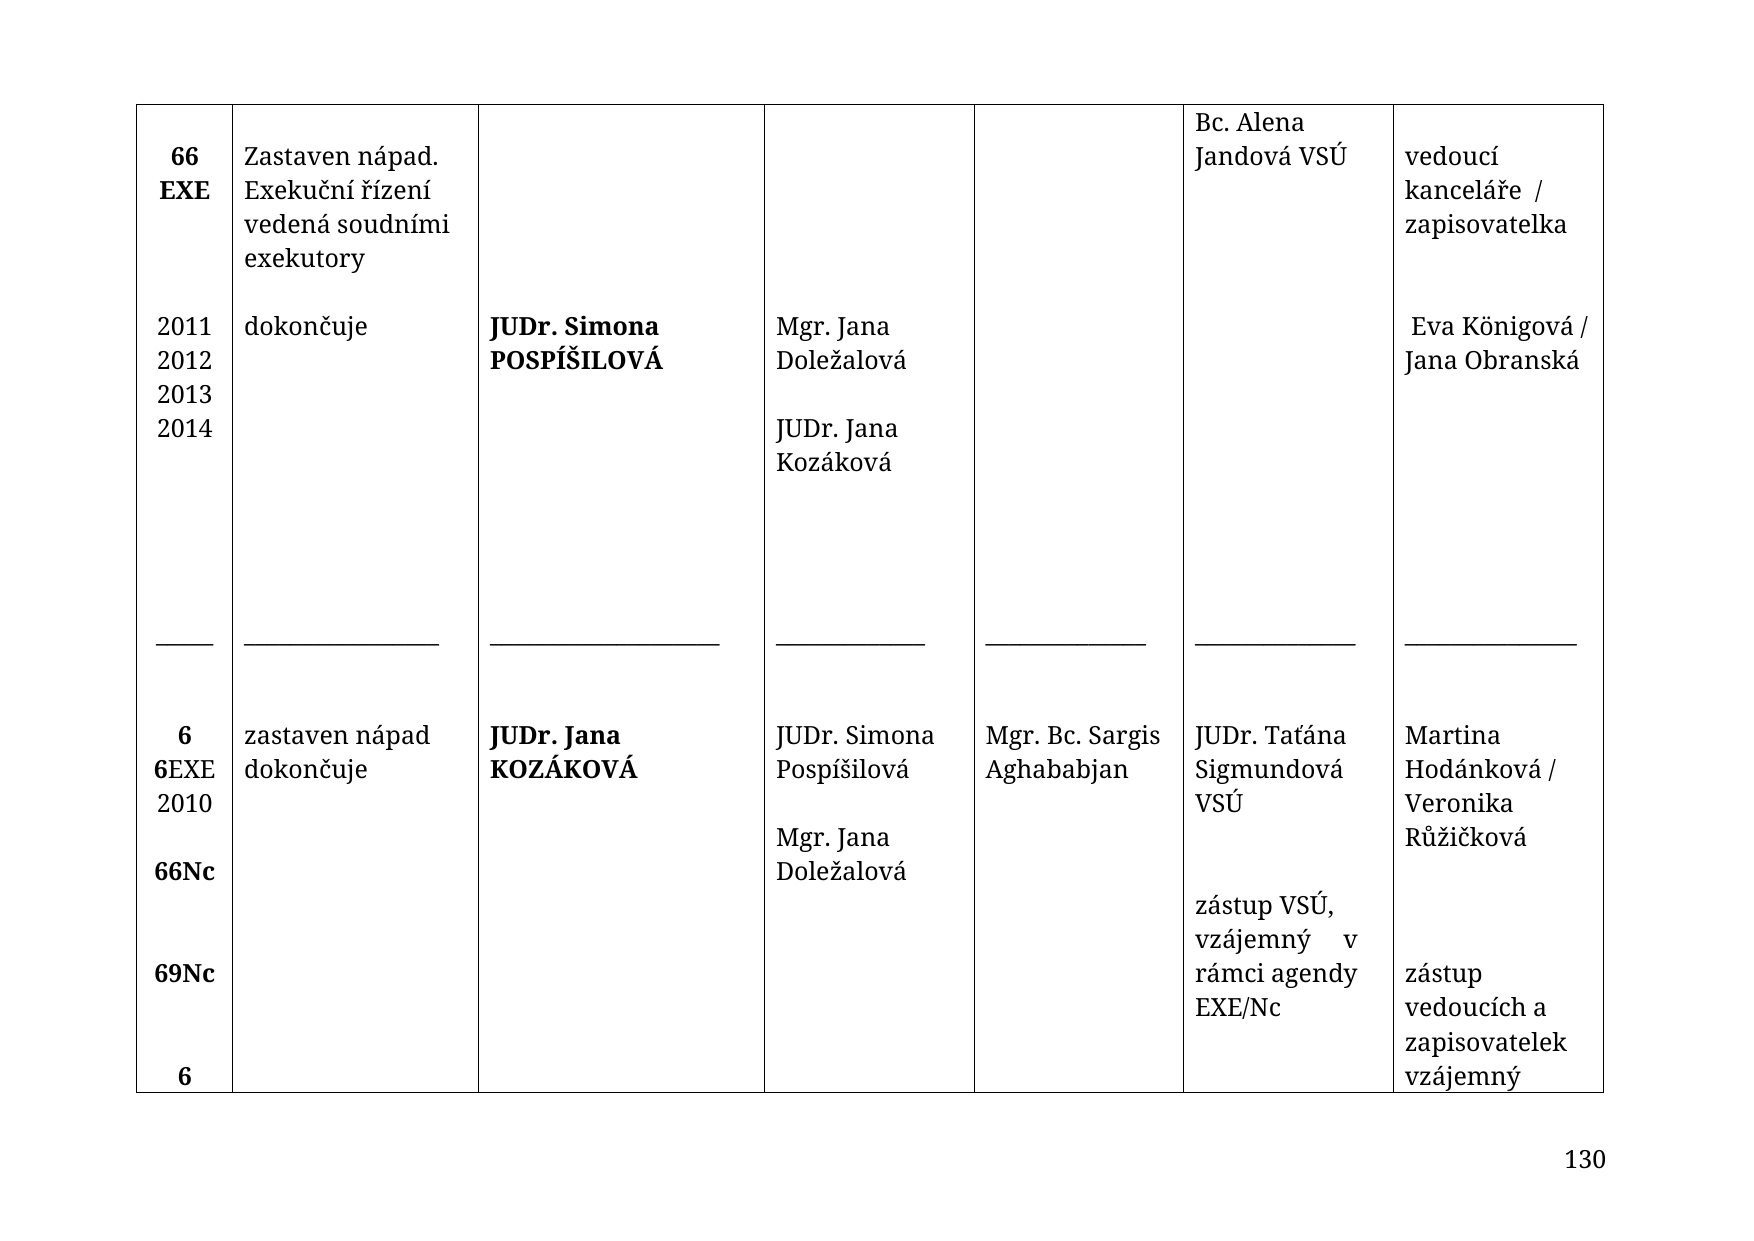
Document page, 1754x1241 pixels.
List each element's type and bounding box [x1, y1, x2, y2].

table_cell [137, 105, 232, 1092]
table_cell [1184, 105, 1393, 1092]
table_cell [479, 105, 764, 1092]
table_cell [1394, 105, 1603, 1092]
table_cell [765, 105, 974, 1092]
table_cell [233, 105, 478, 1092]
table_cell [975, 105, 1183, 1092]
